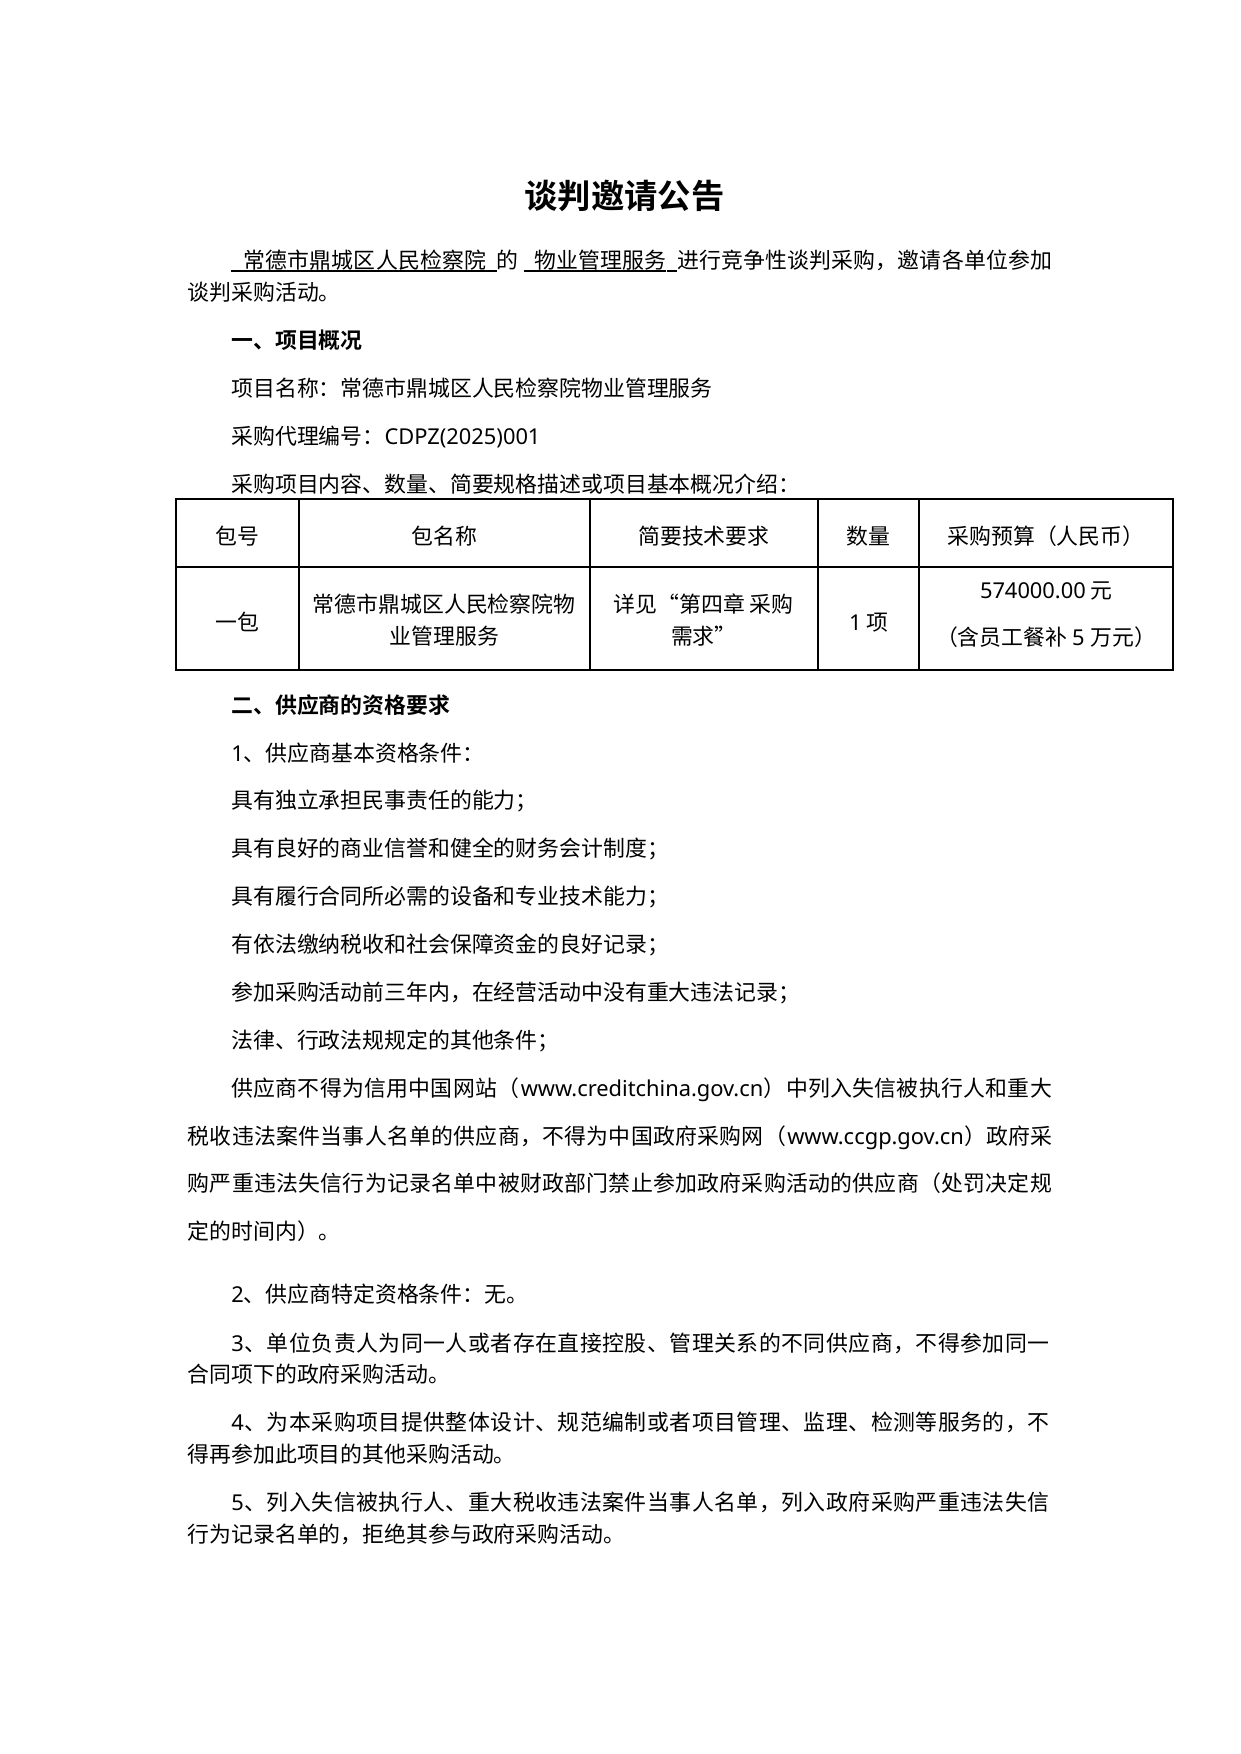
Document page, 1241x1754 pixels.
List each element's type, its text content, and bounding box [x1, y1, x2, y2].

table_header 包号 [177, 500, 298, 566]
table_cell 常德市鼎城区人民检察院物业管理服务 [300, 568, 589, 669]
subtitle 采购代理编号：CDPZ(2025)001 [187, 419, 1053, 450]
text 项目名称：常德市鼎城区人民检察院物业管理服务 [187, 371, 1053, 402]
text 1、供应商基本资格条件： [187, 736, 1053, 767]
text 一、项目概况 [187, 323, 1053, 354]
table_cell 一包 [177, 568, 298, 669]
table_header 包名称 [300, 500, 589, 566]
table_cell 574000.00元 （含员工餐补 5 万元） [920, 568, 1172, 669]
table_cell 1项 [819, 568, 918, 669]
table_cell 详见“第四章 采购 需求” [591, 568, 817, 669]
table_header 数量 [819, 500, 918, 566]
subtitle 采购项目内容、数量、简要规格描述或项目基本概况介绍： [187, 467, 1053, 498]
table_header 简要技术要求 [591, 500, 817, 566]
text 参加采购活动前三年内，在经营活动中没有重大违法记录； [187, 975, 1053, 1007]
table_header 采购预算（人民币） [920, 500, 1172, 566]
text 二、供应商的资格要求 [187, 688, 1053, 719]
text 具有良好的商业信誉和健全的财务会计制度； [187, 831, 1053, 863]
text 具有履行合同所必需的设备和专业技术能力； [187, 879, 1053, 911]
text 3、单位负责人为同一人或者存在直接控股、管理关系的不同供应商，不得参加同一合同项下的政府采购活动。 [187, 1326, 1053, 1389]
text 有依法缴纳税收和社会保障资金的良好记录； [187, 927, 1053, 959]
text 5、列入失信被执行人、重大税收违法案件当事人名单，列入政府采购严重违法失信行为记录名单的，拒绝其参与政府采购活动。 [187, 1485, 1053, 1548]
text 4、为本采购项目提供整体设计、规范编制或者项目管理、监理、检测等服务的，不得再参加此项目的其他采购活动。 [187, 1405, 1053, 1469]
text 常德市鼎城区人民检察院 的 物业管理服务 进行竞争性谈判采购，邀请各单位参加谈判采购活动。 [187, 243, 1053, 307]
text 法律、行政法规规定的其他条件； [187, 1023, 1053, 1055]
text 供应商不得为信用中国网站（www.creditchina.gov.cn）中列入失信被执行人和重大税收违法案件当事人名单的供应商，不得为中国政府采购网（www.ccgp.gov.cn）政府采购严重违法失信行为记录名单中被财政部门禁止参加政府采购活动的供应商（处罚决定规定的时间内）。 [187, 1071, 1053, 1245]
text 2、供应商特定资格条件：无。 [187, 1277, 1053, 1309]
text 具有独立承担民事责任的能力； [187, 783, 1053, 815]
subtitle 谈判邀请公告 [187, 162, 1053, 227]
